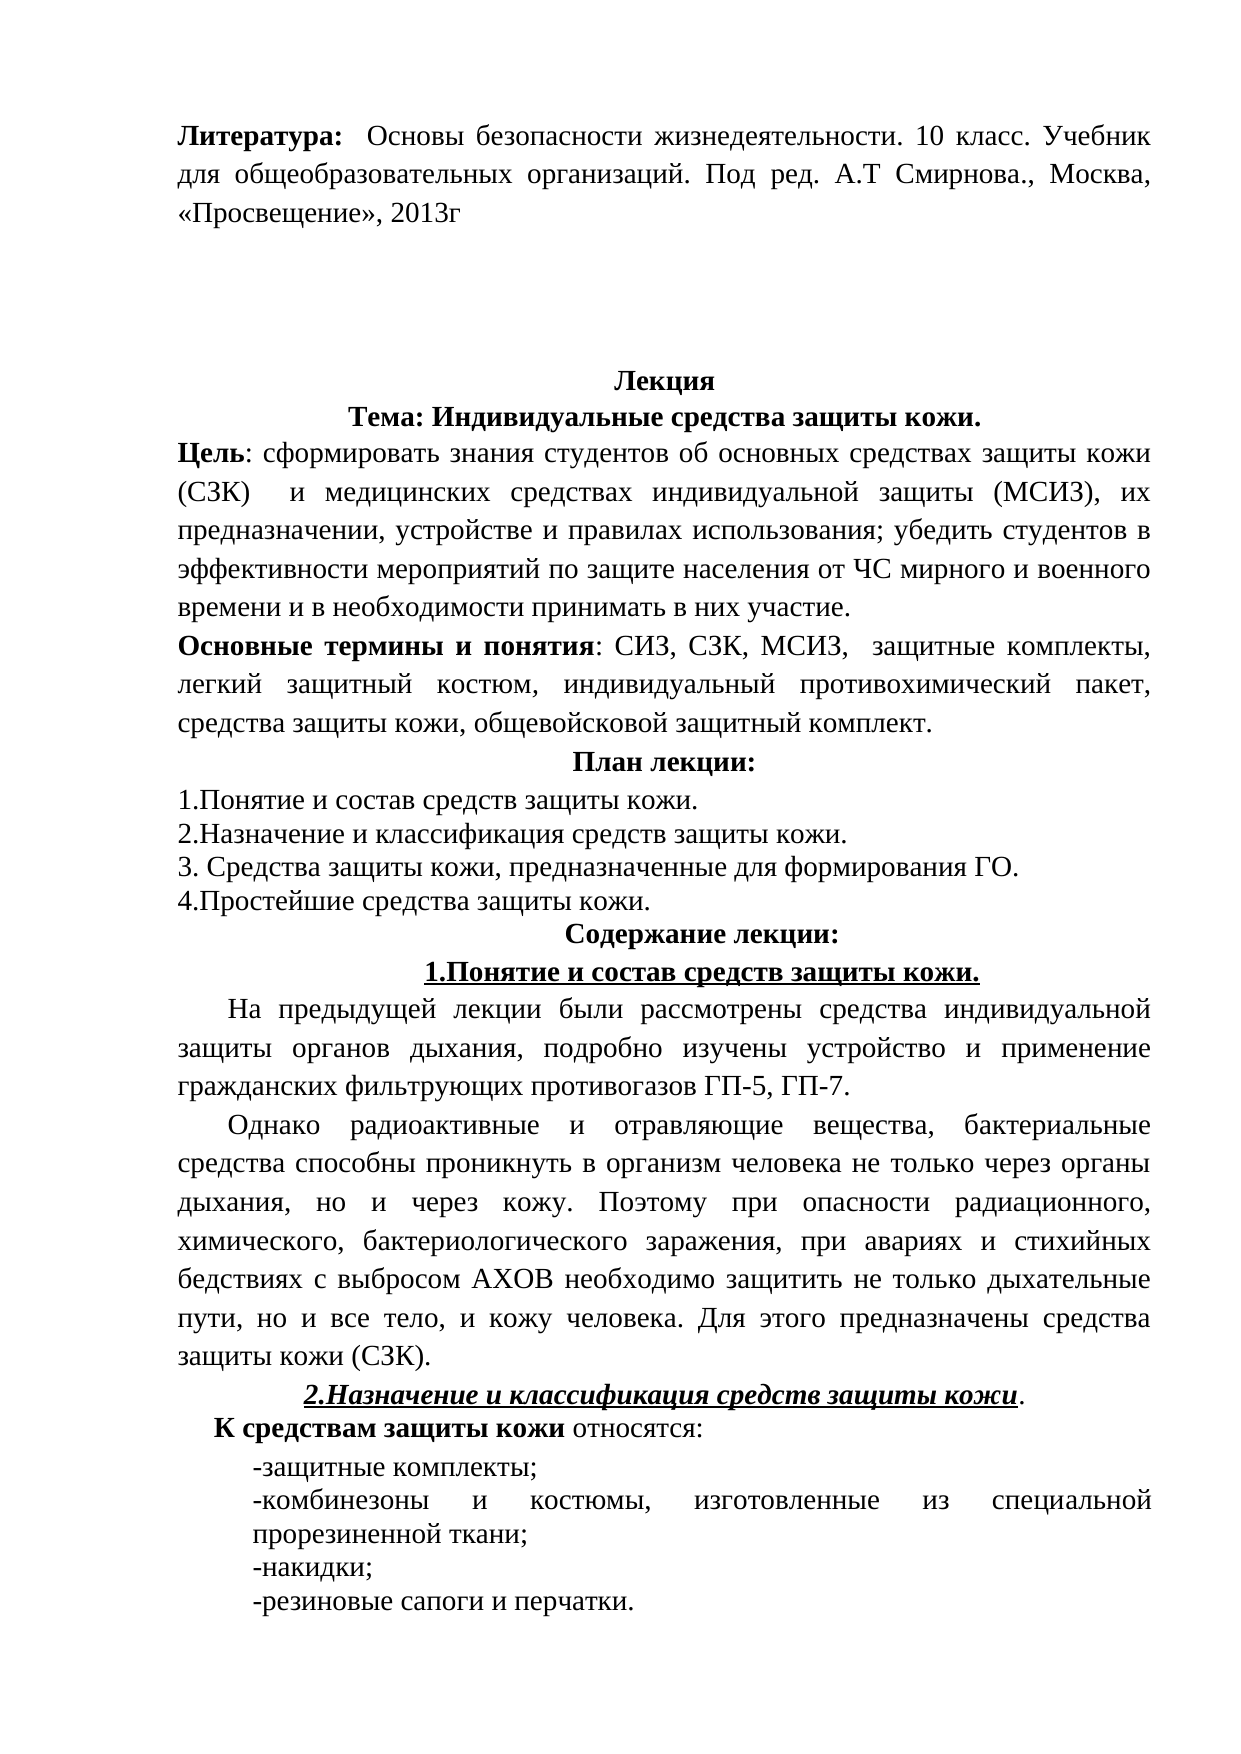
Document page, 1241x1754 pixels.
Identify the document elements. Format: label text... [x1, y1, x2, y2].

text 4.Простейшие средства защиты кожи. [177, 883, 1152, 916]
text Основные термины и понятия: СИЗ, СЗК, МСИЗ, защитные комплекты, легкий защитный костюм, индивидуальный противохимический пакет, средства защиты кожи, общевойсковой защитный комплект. [177, 628, 1152, 739]
text Цель: сформировать знания студентов об основных средствах защиты кожи (СЗК) и медицинских средствах индивидуальной защиты (МСИЗ), их предназначении, устройстве и правилах использования; убедить студентов в эффективности мероприятий по защите населения от ЧС мирного и военного времени и в необходимости принимать в них участие. [177, 435, 1152, 623]
text -комбинезоны и костюмы, изготовленные из специальной прорезиненной ткани; [252, 1482, 1152, 1549]
text -защитные комплекты; [252, 1449, 1152, 1482]
text 3. Средства защиты кожи, предназначенные для формирования ГО. [177, 849, 1152, 883]
list 1.Понятие и состав средств защиты кожи. [252, 954, 1152, 987]
text Лекция [177, 363, 1152, 397]
text К средствам защиты кожи относятся: [177, 1410, 1152, 1444]
text На предыдущей лекции были рассмотрены средства индивидуальной защиты органов дыхания, подробно изучены устройство и применение гражданских фильтрующих противогазов ГП-5, ГП-7. [177, 991, 1152, 1102]
text 2.Назначение и классификация средств защиты кожи. [177, 816, 1152, 849]
text План лекции: [177, 744, 1152, 777]
text Однако радиоактивные и отравляющие вещества, бактериальные средства способны проникнуть в организм человека не только через органы дыхания, но и через кожу. Поэтому при опасности радиационного, химического, бактериологического заражения, при авариях и стихийных бедствиях с выбросом АХОВ необходимо защитить не только дыхательные пути, но и все тело, и кожу человека. Для этого предназначены средства защиты кожи (СЗК). [177, 1107, 1152, 1372]
text -накидки; [252, 1549, 1152, 1583]
text Тема: Индивидуальные средства защиты кожи. [177, 399, 1152, 433]
text -резиновые сапоги и перчатки. [252, 1583, 1152, 1617]
text 1.Понятие и состав средств защиты кожи. [177, 782, 1152, 816]
text Литература: Основы безопасности жизнедеятельности. 10 класс. Учебник для общеобразовательных организаций. Под ред. А.Т Смирнова., Москва, «Просвещение», 2013г [177, 118, 1152, 229]
list Содержание лекции: [252, 916, 1152, 950]
text 2.Назначение и классификация средств защиты кожи. [177, 1377, 1152, 1410]
